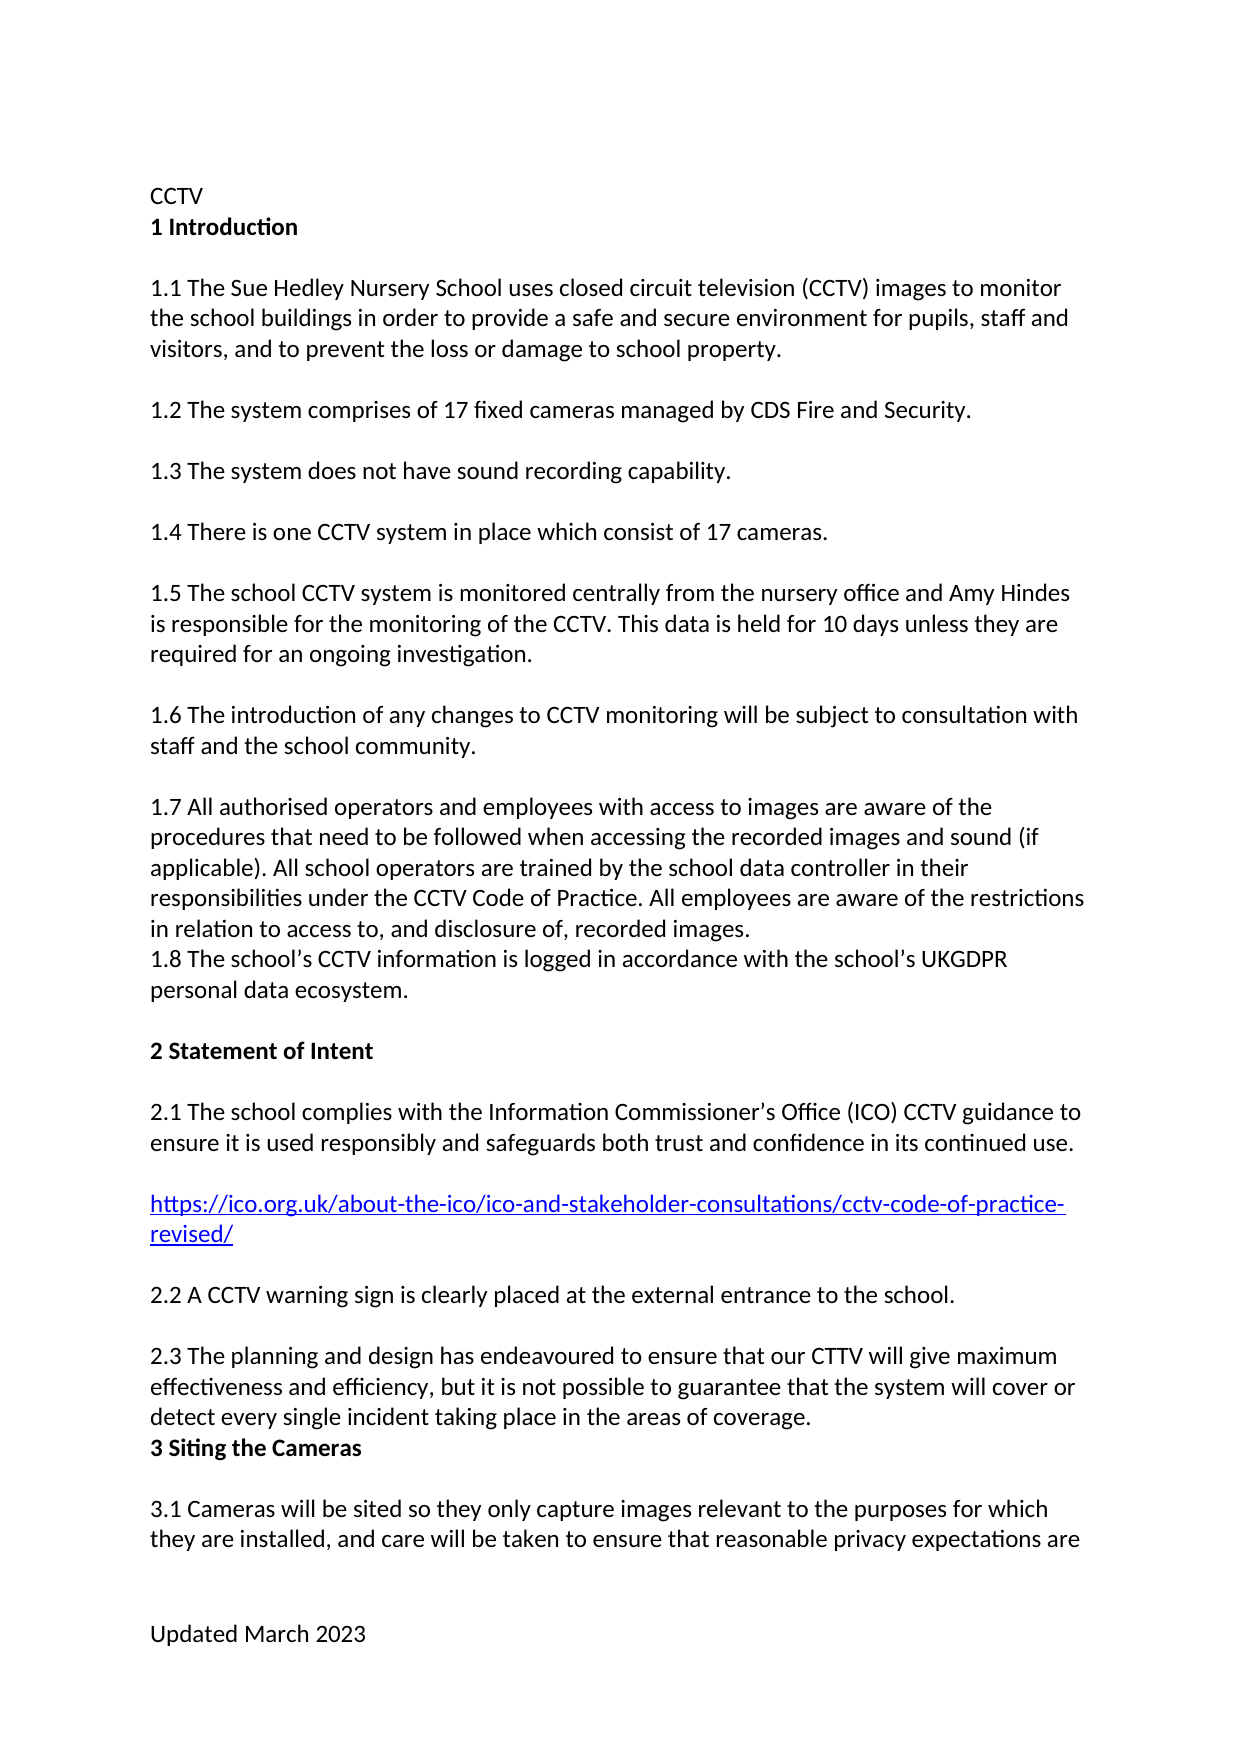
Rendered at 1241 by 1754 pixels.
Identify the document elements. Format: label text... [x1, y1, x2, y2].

text 1.4 There is one CCTV system in place which consist of 17 cameras. [150, 516, 1090, 547]
text CCTV [150, 181, 1090, 211]
text 1.6 The introduction of any changes to CCTV monitoring will be subject to consultation with staff and the school community. [150, 699, 1090, 760]
text 1.7 All authorised operators and employees with access to images are aware of the procedures that need to be followed when accessing the recorded images and sound (if applicable). All school operators are trained by the school data controller in their responsibilities under the CCTV Code of Practice. All employees are aware of the restrictions in relation to access to, and disclosure of, recorded images. [150, 791, 1090, 943]
text 1.3 The system does not have sound recording capability. [150, 455, 1090, 486]
text 1.5 The school CCTV system is monitored centrally from the nursery office and Amy Hindes is responsible for the monitoring of the CCTV. This data is held for 10 days unless they are required for an ongoing investigation. [150, 577, 1090, 669]
text 1.1 The Sue Hedley Nursery School uses closed circuit television (CCTV) images to monitor the school buildings in order to provide a safe and secure environment for pupils, staff and visitors, and to prevent the loss or damage to school property. [150, 272, 1090, 364]
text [150, 1493, 1090, 1554]
text https://ico.org.uk/about-the-ico/ico-and-stakeholder-consultations/cctv-code-of-practice-revised/ [150, 1188, 1090, 1249]
text 3 Siting the Cameras [150, 1432, 1090, 1462]
text 2.3 The planning and design has endeavoured to ensure that our CTTV will give maximum effectiveness and efficiency, but it is not possible to guarantee that the system will cover or detect every single incident taking place in the areas of coverage. [150, 1340, 1090, 1432]
text 1.2 The system comprises of 17 fixed cameras managed by CDS Fire and Security. [150, 394, 1090, 425]
text 1.8 The school’s CCTV information is logged in accordance with the school’s UKGDPR personal data ecosystem. [150, 943, 1090, 1004]
text 2 Statement of Intent [150, 1035, 1090, 1066]
text 1 Introduction [150, 211, 1090, 242]
text 2.2 A CCTV warning sign is clearly placed at the external entrance to the school. [150, 1279, 1090, 1310]
text 2.1 The school complies with the Information Commissioner’s Office (ICO) CCTV guidance to ensure it is used responsibly and safeguards both trust and confidence in its continued use. [150, 1096, 1090, 1157]
